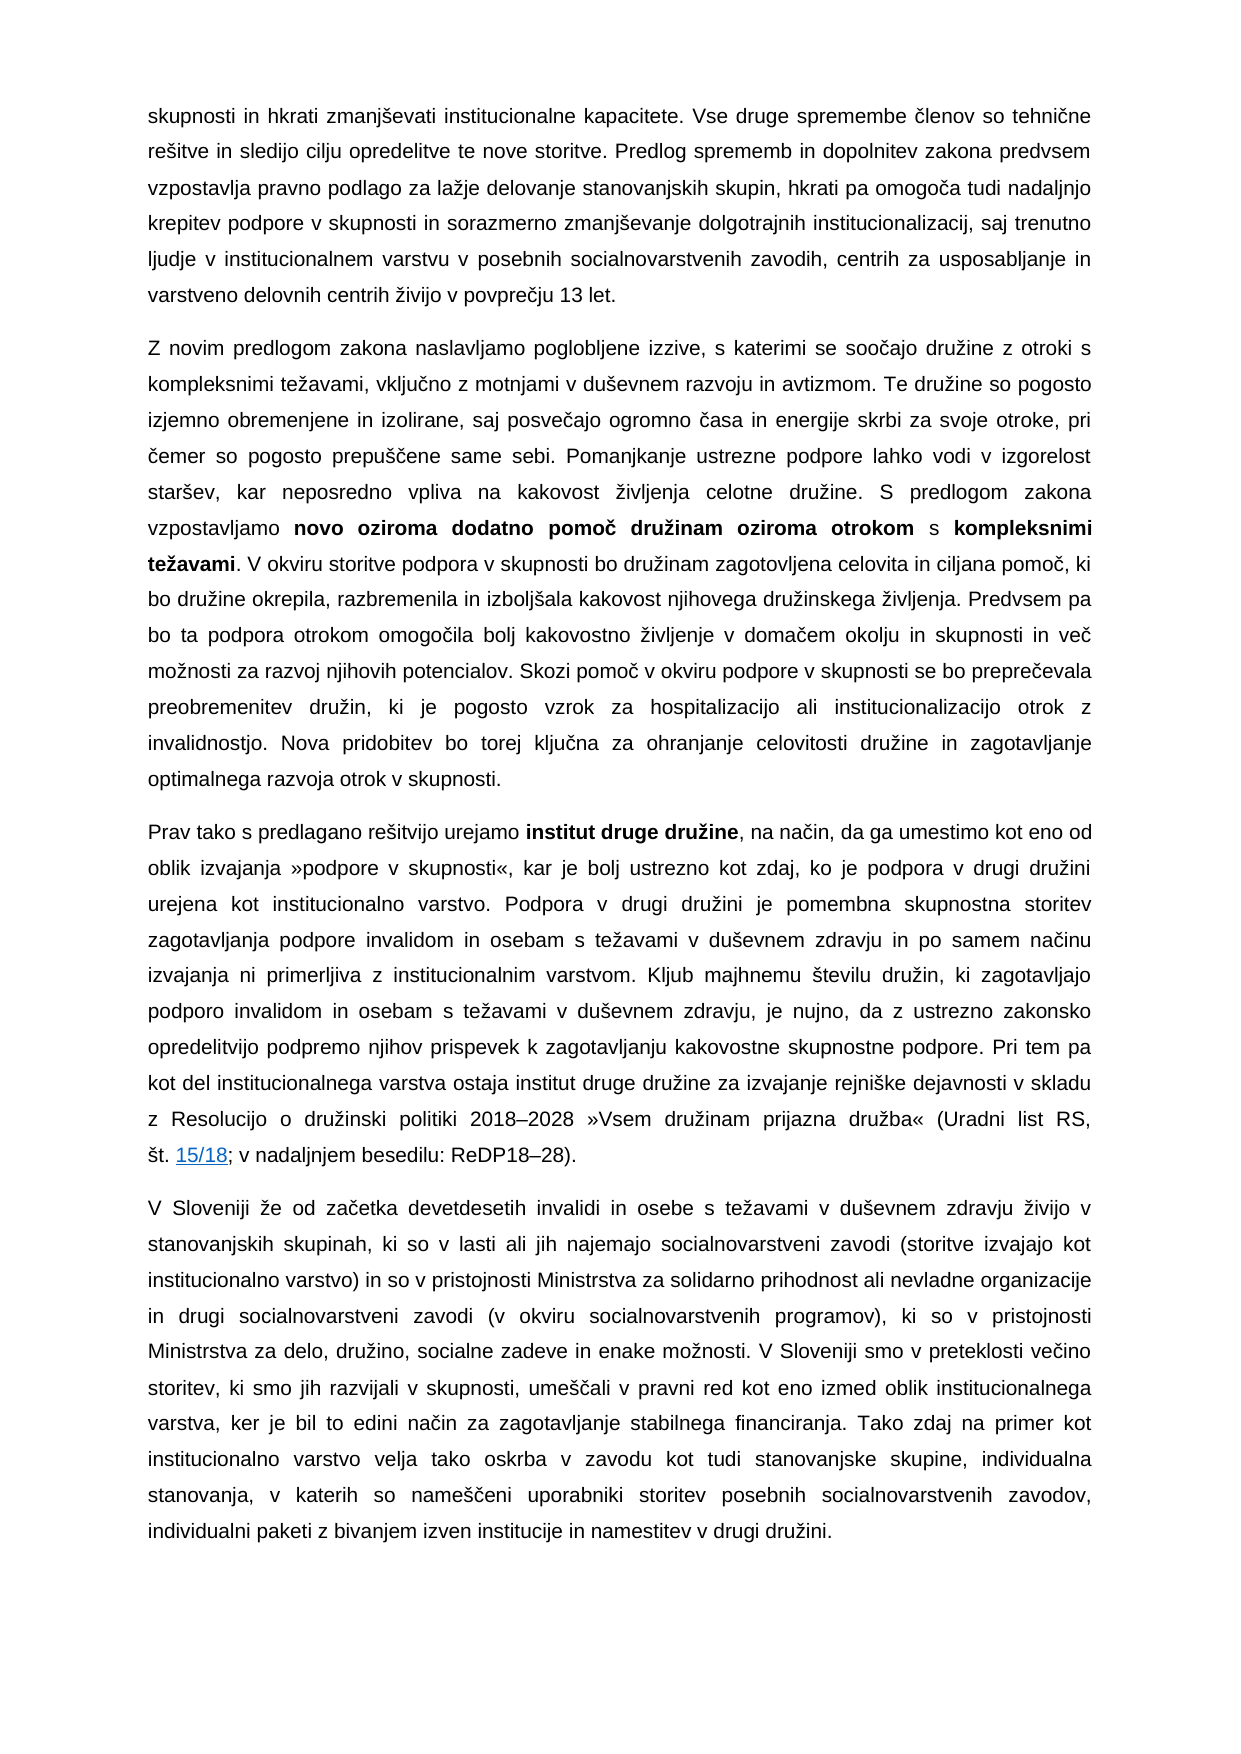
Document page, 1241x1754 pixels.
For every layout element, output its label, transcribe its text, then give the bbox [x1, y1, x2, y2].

text Z novim predlogom zakona naslavljamo poglobljene izzive, s katerimi se soočajo družine z otroki s kompleksnimi težavami, vključno z motnjami v duševnem razvoju in avtizmom. Te družine so pogosto izjemno obremenjene in izolirane, saj posvečajo ogromno časa in energije skrbi za svoje otroke, pri čemer so pogosto prepuščene same sebi. Pomanjkanje ustrezne podpore lahko vodi v izgorelost staršev, kar neposredno vpliva na kakovost življenja celotne družine. S predlogom zakona vzpostavljamo novo oziroma dodatno pomoč družinam oziroma otrokom s kompleksnimi težavami. V okviru storitve podpora v skupnosti bo družinam zagotovljena celovita in ciljana pomoč, ki bo družine okrepila, razbremenila in izboljšala kakovost njihovega družinskega življenja. Predvsem pa bo ta podpora otrokom omogočila bolj kakovostno življenje v domačem okolju in skupnosti in več možnosti za razvoj njihovih potencialov. Skozi pomoč v okviru podpore v skupnosti se bo preprečevala preobremenitev družin, ki je pogosto vzrok za hospitalizacijo ali institucionalizacijo otrok z invalidnostjo. Nova pridobitev bo torej ključna za ohranjanje celovitosti družine in zagotavljanje optimalnega razvoja otrok v skupnosti. [148, 336, 1093, 791]
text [148, 103, 1093, 307]
text Prav tako s predlagano rešitvijo urejamo institut druge družine, na način, da ga umestimo kot eno od oblik izvajanja »podpore v skupnosti«, kar je bolj ustrezno kot zdaj, ko je podpora v drugi družini urejena kot institucionalno varstvo. Podpora v drugi družini je pomembna skupnostna storitev zagotavljanja podpore invalidom in osebam s težavami v duševnem zdravju in po samem načinu izvajanja ni primerljiva z institucionalnim varstvom. Kljub majhnemu številu družin, ki zagotavljajo podporo invalidom in osebam s težavami v duševnem zdravju, je nujno, da z ustrezno zakonsko opredelitvijo podpremo njihov prispevek k zagotavljanju kakovostne skupnostne podpore. Pri tem pa kot del institucionalnega varstva ostaja institut druge družine za izvajanje rejniške dejavnosti v skladu z Resolucijo o družinski politiki 2018–2028 »Vsem družinam prijazna družba« (Uradni list RS, št. 15/18; v nadaljnjem besedilu: ReDP18–28). [148, 819, 1093, 1167]
text V Sloveniji že od začetka devetdesetih invalidi in osebe s težavami v duševnem zdravju živijo v stanovanjskih skupinah, ki so v lasti ali jih najemajo socialnovarstveni zavodi (storitve izvajajo kot institucionalno varstvo) in so v pristojnosti Ministrstva za solidarno prihodnost ali nevladne organizacije in drugi socialnovarstveni zavodi (v okviru socialnovarstvenih programov), ki so v pristojnosti Ministrstva za delo, družino, socialne zadeve in enake možnosti. V Sloveniji smo v preteklosti večino storitev, ki smo jih razvijali v skupnosti, umeščali v pravni red kot eno izmed oblik institucionalnega varstva, ker je bil to edini način za zagotavljanje stabilnega financiranja. Tako zdaj na primer kot institucionalno varstvo velja tako oskrba v zavodu kot tudi stanovanjske skupine, individualna stanovanja, v katerih so nameščeni uporabniki storitev posebnih socialnovarstvenih zavodov, individualni paketi z bivanjem izven institucije in namestitev v drugi družini. [148, 1196, 1093, 1543]
